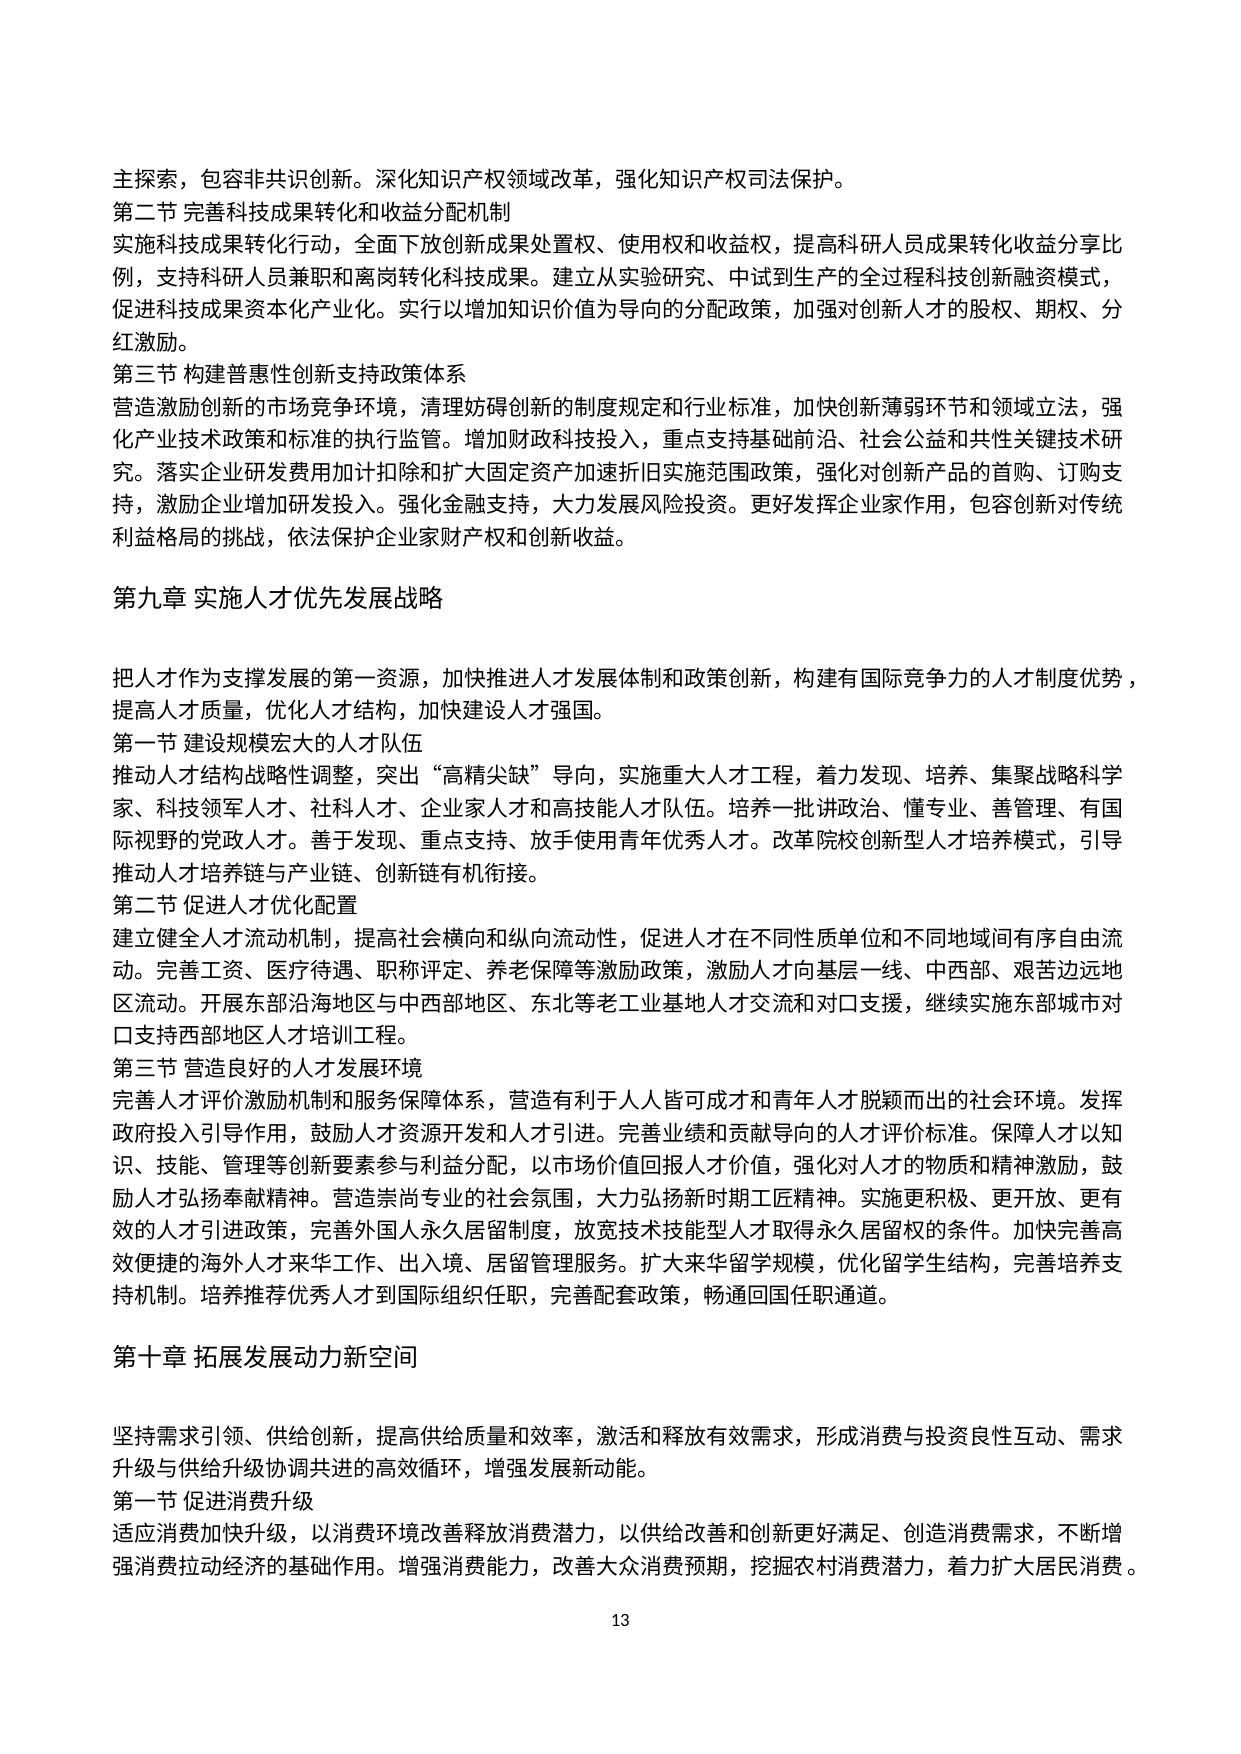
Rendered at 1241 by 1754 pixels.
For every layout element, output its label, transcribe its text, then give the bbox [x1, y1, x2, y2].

text 完善人才评价激励机制和服务保障体系，营造有利于人人皆可成才和青年人才脱颖而出的社会环境。发挥政府投入引导作用，鼓励人才资源开发和人才引进。完善业绩和贡献导向的人才评价标准。保障人才以知识、技能、管理等创新要素参与利益分配，以市场价值回报人才价值，强化对人才的物质和精神激励，鼓励人才弘扬奉献精神。营造崇尚专业的社会氛围，大力弘扬新时期工匠精神。实施更积极、更开放、更有效的人才引进政策，完善外国人永久居留制度，放宽技术技能型人才取得永久居留权的条件。加快完善高效便捷的海外人才来华工作、出入境、居留管理服务。扩大来华留学规模，优化留学生结构，完善培养支持机制。培养推荐优秀人才到国际组织任职，完善配套政策，畅通回国任职通道。 [112, 1083, 1128, 1310]
subtitle 第十章 拓展发展动力新空间 [112, 1323, 1128, 1388]
text 第三节 营造良好的人才发展环境 [112, 1050, 1128, 1083]
text 营造激励创新的市场竞争环境，清理妨碍创新的制度规定和行业标准，加快创新薄弱环节和领域立法，强化产业技术政策和标准的执行监管。增加财政科技投入，重点支持基础前沿、社会公益和共性关键技术研究。落实企业研发费用加计扣除和扩大固定资产加速折旧实施范围政策，强化对创新产品的首购、订购支持，激励企业增加研发投入。强化金融支持，大力发展风险投资。更好发挥企业家作用，包容创新对传统利益格局的挑战，依法保护企业家财产权和创新收益。 [112, 389, 1128, 552]
text 实施科技成果转化行动，全面下放创新成果处置权、使用权和收益权，提高科研人员成果转化收益分享比例，支持科研人员兼职和离岗转化科技成果。建立从实验研究、中试到生产的全过程科技创新融资模式，促进科技成果资本化产业化。实行以增加知识价值为导向的分配政策，加强对创新人才的股权、期权、分红激励。 [112, 227, 1128, 357]
text 坚持需求引领、供给创新，提高供给质量和效率，激活和释放有效需求，形成消费与投资良性互动、需求升级与供给升级协调共进的高效循环，增强发展新动能。 [112, 1418, 1128, 1483]
text 把人才作为支撑发展的第一资源，加快推进人才发展体制和政策创新，构建有国际竞争力的人才制度优势，提高人才质量，优化人才结构，加快建设人才强国。 [112, 660, 1128, 725]
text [112, 1516, 1128, 1581]
text 推动人才结构战略性调整，突出“高精尖缺”导向，实施重大人才工程，着力发现、培养、集聚战略科学家、科技领军人才、社科人才、企业家人才和高技能人才队伍。培养一批讲政治、懂专业、善管理、有国际视野的党政人才。善于发现、重点支持、放手使用青年优秀人才。改革院校创新型人才培养模式，引导推动人才培养链与产业链、创新链有机衔接。 [112, 758, 1128, 888]
text 第一节 促进消费升级 [112, 1483, 1128, 1516]
text 第二节 完善科技成果转化和收益分配机制 [112, 194, 1128, 227]
subtitle 第九章 实施人才优先发展战略 [112, 564, 1128, 629]
text 第一节 建设规模宏大的人才队伍 [112, 725, 1128, 758]
text 建立健全人才流动机制，提高社会横向和纵向流动性，促进人才在不同性质单位和不同地域间有序自由流动。完善工资、医疗待遇、职称评定、养老保障等激励政策，激励人才向基层一线、中西部、艰苦边远地区流动。开展东部沿海地区与中西部地区、东北等老工业基地人才交流和对口支援，继续实施东部城市对口支持西部地区人才培训工程。 [112, 920, 1128, 1050]
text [112, 162, 1128, 194]
text 第二节 促进人才优化配置 [112, 888, 1128, 920]
text 第三节 构建普惠性创新支持政策体系 [112, 357, 1128, 389]
